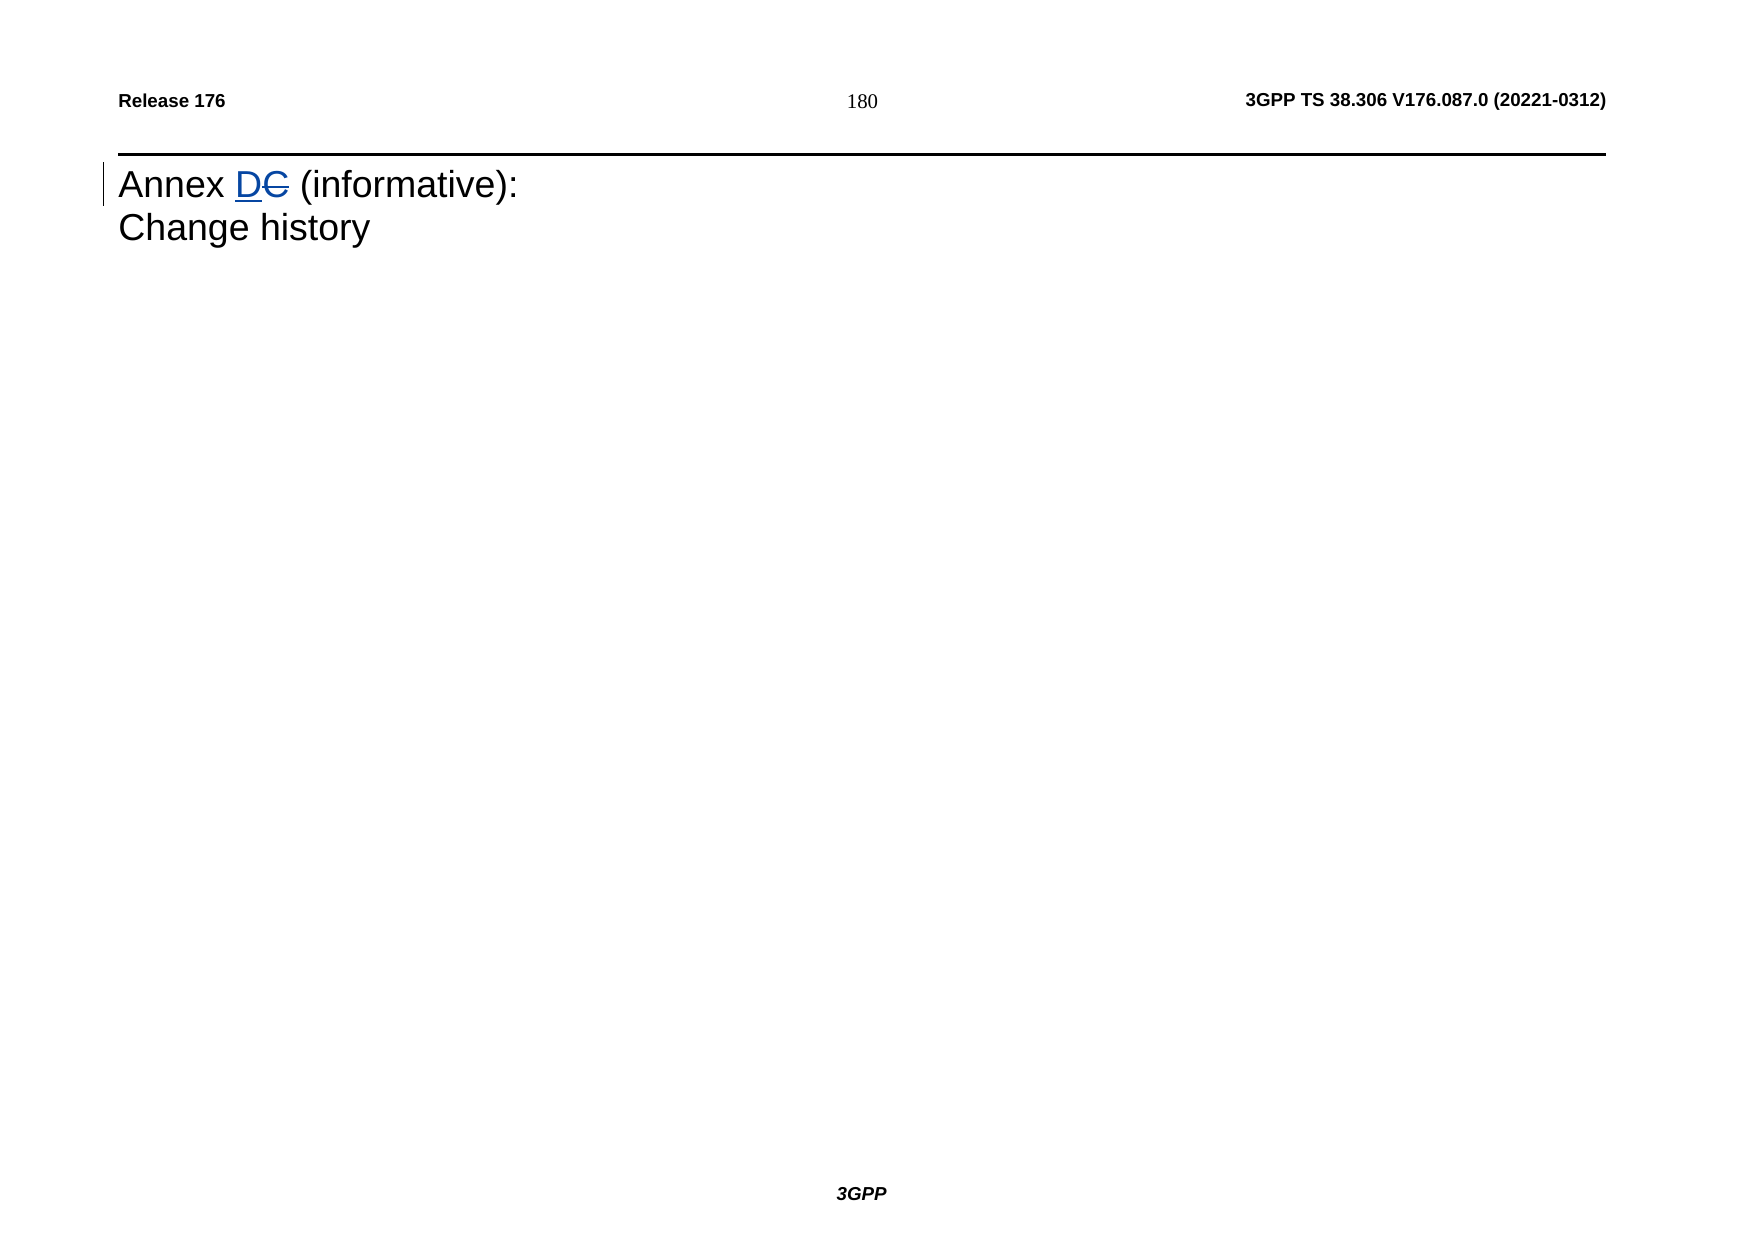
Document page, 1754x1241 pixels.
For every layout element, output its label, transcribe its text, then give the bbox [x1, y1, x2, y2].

subtitle Annex (informative): Change history [118, 156, 1606, 249]
